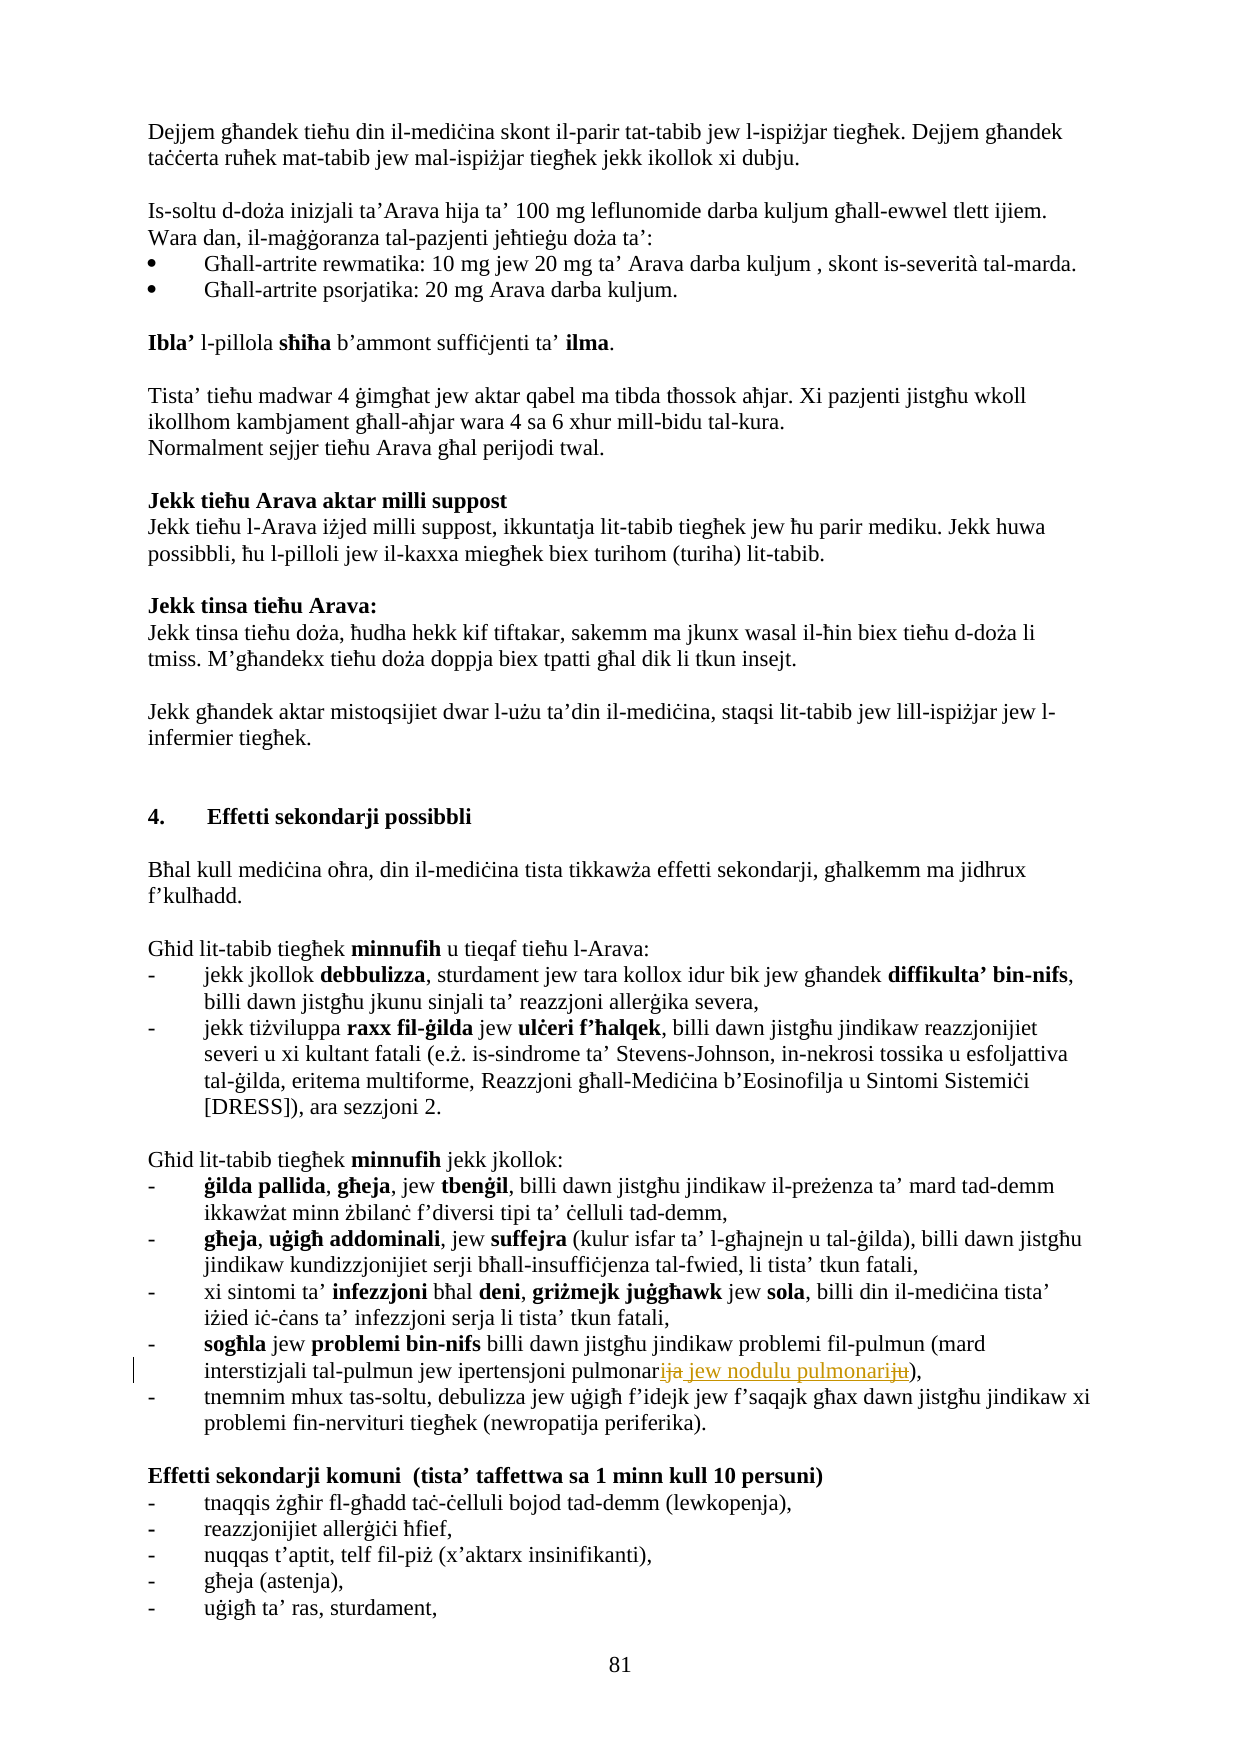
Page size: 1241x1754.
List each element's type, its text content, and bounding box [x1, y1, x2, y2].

list reazzjonijiet allerġiċi ħfief, [148, 1515, 1092, 1541]
text Ibla’ l-pillola sħiħa b’ammont suffiċjenti ta’ ilma. [148, 329, 1092, 355]
text 4. Effetti sekondarji possibbli [148, 803, 1092, 830]
text Tista’ tieħu madwar 4 ġimgħat jew aktar qabel ma tibda tħossok aħjar. Xi pazjenti jistgħu wkoll ikollhom kambjament għall-aħjar wara 4 sa 6 xhur mill-bidu tal-kura. [148, 382, 1092, 434]
text Is-soltu d-doża inizjali ta’Arava hija ta’ 100 mg leflunomide darba kuljum għall-ewwel tlett ijiem. Wara dan, il-maġġoranza tal-pazjenti jeħtieġu doża ta’: [148, 197, 1092, 250]
text Effetti sekondarji komuni (tista’ taffettwa sa 1 minn kull 10 persuni) [148, 1462, 1092, 1488]
text Jekk tieħu Arava aktar milli suppost [148, 487, 1092, 513]
text Bħal kull mediċina oħra, din il-mediċina tista tikkawża effetti sekondarji, għalkemm ma jidhrux f’kulħadd. [148, 856, 1092, 909]
list jekk tiżviluppa raxx fil-ġilda jew ulċeri f’ħalqek, billi dawn jistgħu jindikaw reazzjonijiet severi u xi kultant fatali (e.ż. is-sindrome ta’ Stevens-Johnson, in-nekrosi tossika u esfoljattiva tal-ġilda, eritema multiforme, Reazzjoni għall-Mediċina b’Eosinofilja u Sintomi Sistemiċi [DRESS]), ara sezzjoni 2. [148, 1014, 1092, 1119]
text Jekk tinsa tieħu doża, ħudha hekk kif tiftakar, sakemm ma jkunx wasal il-ħin biex tieħu d-doża li tmiss. M’għandekx tieħu doża doppja biex tpatti għal dik li tkun insejt. [148, 619, 1092, 672]
text Jekk tieħu l-Arava iżjed milli suppost, ikkuntatja lit-tabib tiegħek jew ħu parir mediku. Jekk huwa possibbli, ħu l-pilloli jew il-kaxxa miegħek biex turihom (turiha) lit-tabib. [148, 513, 1092, 566]
list għeja (astenja), [148, 1568, 1092, 1594]
text Għid lit-tabib tiegħek minnufih u tieqaf tieħu l-Arava: [148, 935, 1092, 961]
list Għall-artrite psorjatika: 20 mg Arava darba kuljum. [148, 276, 1092, 303]
list xi sintomi ta’ infezzjoni bħal deni, griżmejk juġgħawk jew sola, billi din il-mediċina tista’ iżied iċ-ċans ta’ infezzjoni serja li tista’ tkun fatali, [148, 1278, 1092, 1330]
text Jekk tinsa tieħu Arava: [148, 592, 1092, 619]
text Normalment sejjer tieħu Arava għal perijodi twal. [148, 434, 1092, 461]
text Jekk għandek aktar mistoqsijiet dwar l-użu ta’din il-mediċina, staqsi lit-tabib jew lill-ispiżjar jew l-infermier tiegħek. [148, 698, 1092, 751]
list sogħla jew problemi bin-nifs billi dawn jistgħu jindikaw problemi fil-pulmun (mard interstizjali tal-pulmun jew ipertensjoni pulmonar), [148, 1330, 1092, 1383]
list uġigħ ta’ ras, sturdament, [148, 1594, 1092, 1620]
list nuqqas t’aptit, telf fil-piż (x’aktarx insinifikanti), [148, 1541, 1092, 1568]
list tnaqqis żgħir fl-għadd taċ-ċelluli bojod tad-demm (lewkopenja), [148, 1488, 1092, 1515]
list ġilda pallida, għeja, jew tbenġil, billi dawn jistgħu jindikaw il-preżenza ta’ mard tad-demm ikkawżat minn żbilanċ f’diversi tipi ta’ ċelluli tad-demm, [148, 1172, 1092, 1225]
list għeja, uġigħ addominali, jew suffejra (kulur isfar ta’ l-għajnejn u tal-ġilda), billi dawn jistgħu jindikaw kundizzjonijiet serji bħall-insuffiċjenza tal-fwied, li tista’ tkun fatali, [148, 1225, 1092, 1278]
text Dejjem għandek tieħu din il-mediċina skont il-parir tat-tabib jew l-ispiżjar tiegħek. Dejjem għandek taċċerta ruħek mat-tabib jew mal-ispiżjar tiegħek jekk ikollok xi dubju. [148, 118, 1092, 171]
text Għid lit-tabib tiegħek minnufih jekk jkollok: [148, 1146, 1092, 1172]
list tnemnim mhux tas-soltu, debulizza jew uġigħ f’idejk jew f’saqajk għax dawn jistgħu jindikaw xi problemi fin-nervituri tiegħek (newropatija periferika). [148, 1383, 1092, 1436]
list Għall-artrite rewmatika: 10 mg jew 20 mg ta’ Arava darba kuljum , skont is-severità tal-marda. [148, 250, 1092, 276]
list jekk jkollok debbulizza, sturdament jew tara kollox idur bik jew għandek diffikulta’ bin-nifs, billi dawn jistgħu jkunu sinjali ta’ reazzjoni allerġika severa, [148, 961, 1092, 1014]
